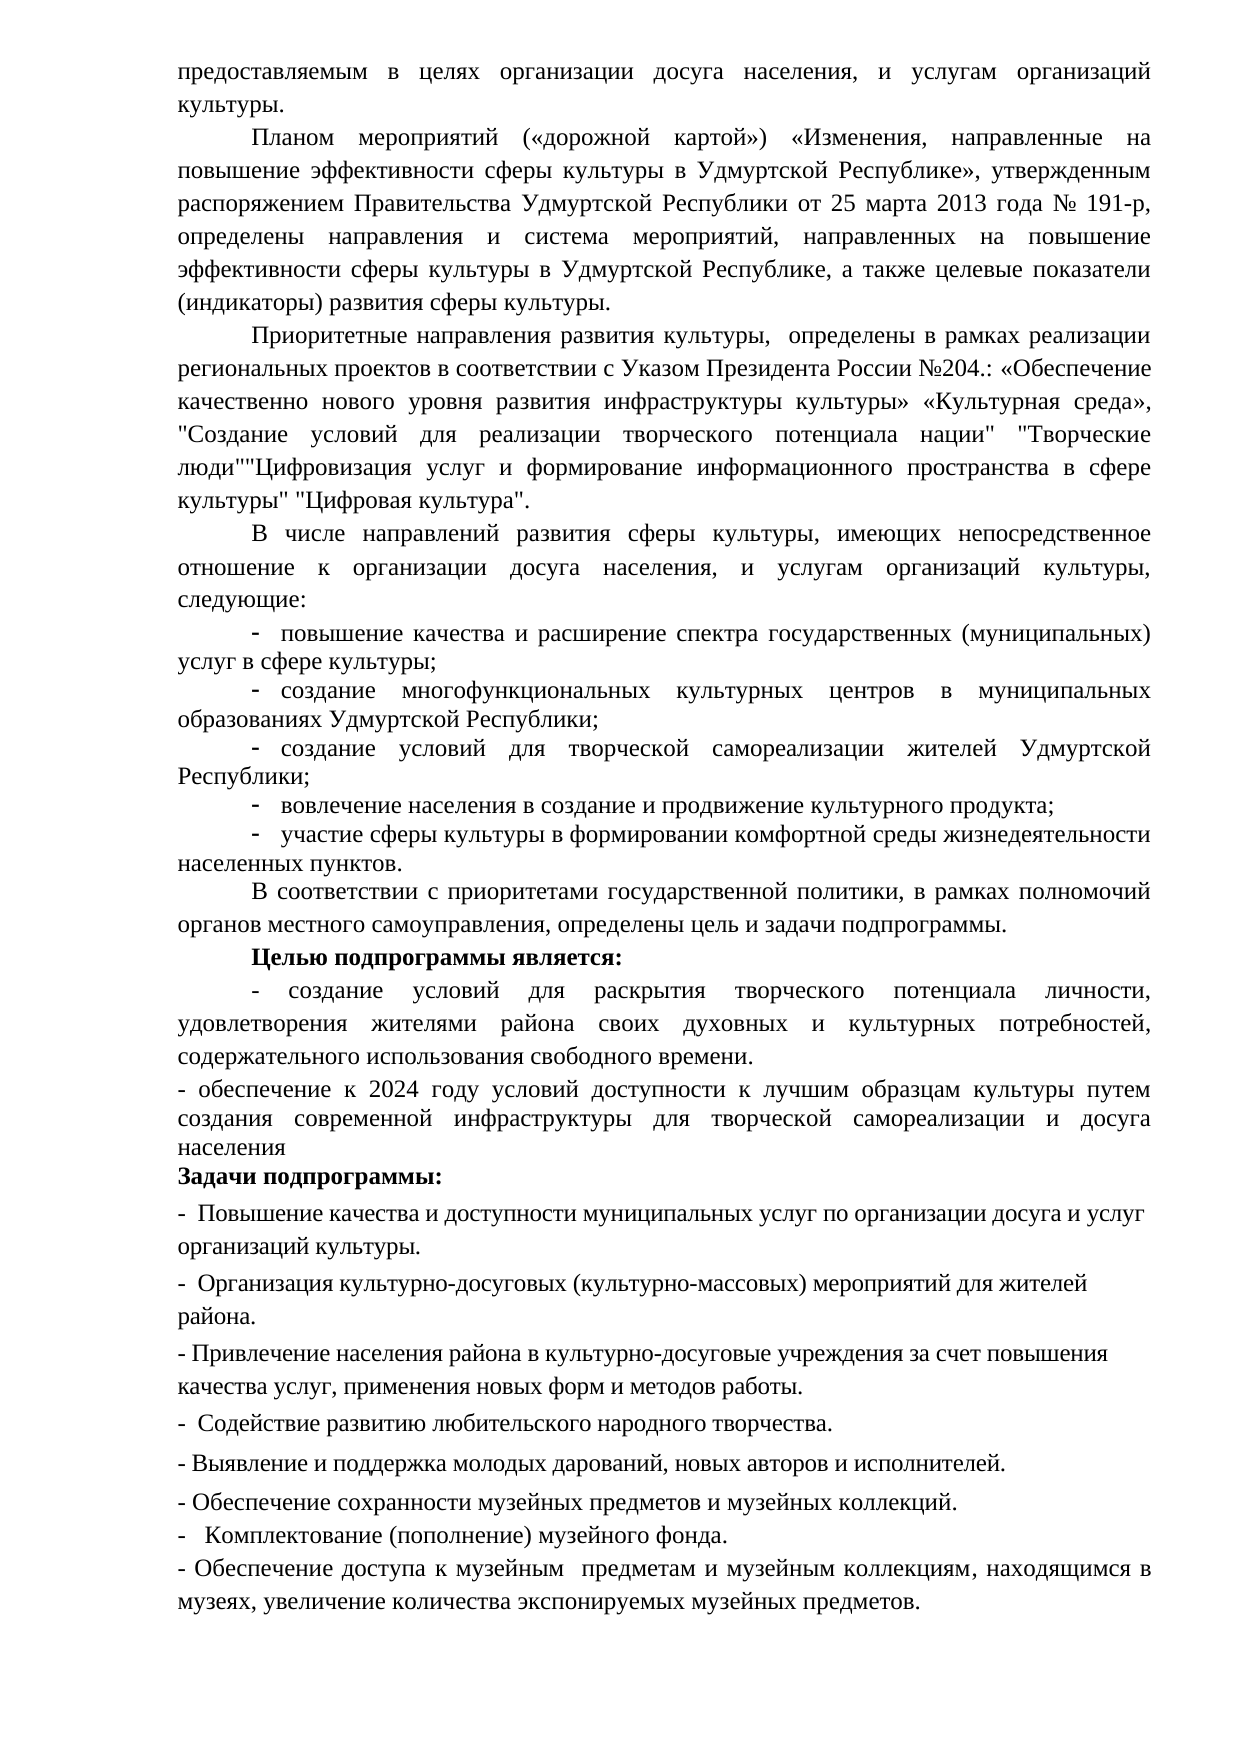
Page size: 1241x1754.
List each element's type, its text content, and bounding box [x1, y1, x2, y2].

text - Обеспечение доступа к музейным предметам и музейным коллекциям, находящимся в музеях, увеличение количества экспонируемых музейных предметов. [177, 1553, 1152, 1615]
text - Обеспечение сохранности музейных предметов и музейных коллекций. [177, 1487, 1152, 1516]
list создание условий для творческой самореализации жителей Удмуртской Республики; [177, 733, 1152, 790]
text - Содействие развитию любительского народного творчества. [177, 1408, 1152, 1437]
text - Выявление и поддержка молодых дарований, новых авторов и исполнителей. [177, 1448, 1152, 1477]
list создание многофункциональных культурных центров в муниципальных образованиях Удмуртской Республики; [177, 675, 1152, 733]
text - обеспечение к 2024 году условий доступности к лучшим образцам культуры путем создания современной инфраструктуры для творческой самореализации и досуга населения [177, 1074, 1152, 1161]
list участие сферы культуры в формировании комфортной среды жизнедеятельности населенных пунктов. [177, 819, 1152, 876]
list вовлечение населения в создание и продвижение культурного продукта; [177, 790, 1152, 819]
text Целью подпрограммы является: [177, 942, 1152, 971]
text - Комплектование (пополнение) музейного фонда. [177, 1520, 1152, 1549]
text - создание условий для раскрытия творческого потенциала личности, удовлетворения жителями района своих духовных и культурных потребностей, содержательного использования свободного времени. [177, 975, 1152, 1070]
text - Организация культурно-досуговых (культурно-массовых) мероприятий для жителей района. [177, 1268, 1152, 1330]
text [177, 56, 1152, 118]
list повышение качества и расширение спектра государственных (муниципальных) услуг в сфере культуры; [177, 618, 1152, 675]
text - Привлечение населения района в культурно-досуговые учреждения за счет повышения качества услуг, применения новых форм и методов работы. [177, 1338, 1152, 1400]
text Приоритетные направления развития культуры, определены в рамках реализации региональных проектов в соответствии с Указом Президента России №204.: «Обеспечение качественно нового уровня развития инфраструктуры культуры» «Культурная среда», "Создание условий для реализации творческого потенциала нации" "Творческие люди""Цифровизация услуг и формирование информационного пространства в сфере культуры" "Цифровая культура". [177, 320, 1152, 514]
text Планом мероприятий («дорожной картой») «Изменения, направленные на повышение эффективности сферы культуры в Удмуртской Республике», утвержденным распоряжением Правительства Удмуртской Республики от 25 марта 2013 года № 191-р, определены направления и система мероприятий, направленных на повышение эффективности сферы культуры в Удмуртской Республике, а также целевые показатели (индикаторы) развития сферы культуры. [177, 122, 1152, 316]
text - Повышение качества и доступности муниципальных услуг по организации досуга и услуг организаций культуры. [177, 1198, 1152, 1260]
text Задачи подпрограммы: [177, 1161, 1152, 1189]
text В соответствии с приоритетами государственной политики, в рамках полномочий органов местного самоуправления, определены цель и задачи подпрограммы. [177, 876, 1152, 938]
text В числе направлений развития сферы культуры, имеющих непосредственное отношение к организации досуга населения, и услугам организаций культуры, следующие: [177, 518, 1152, 613]
